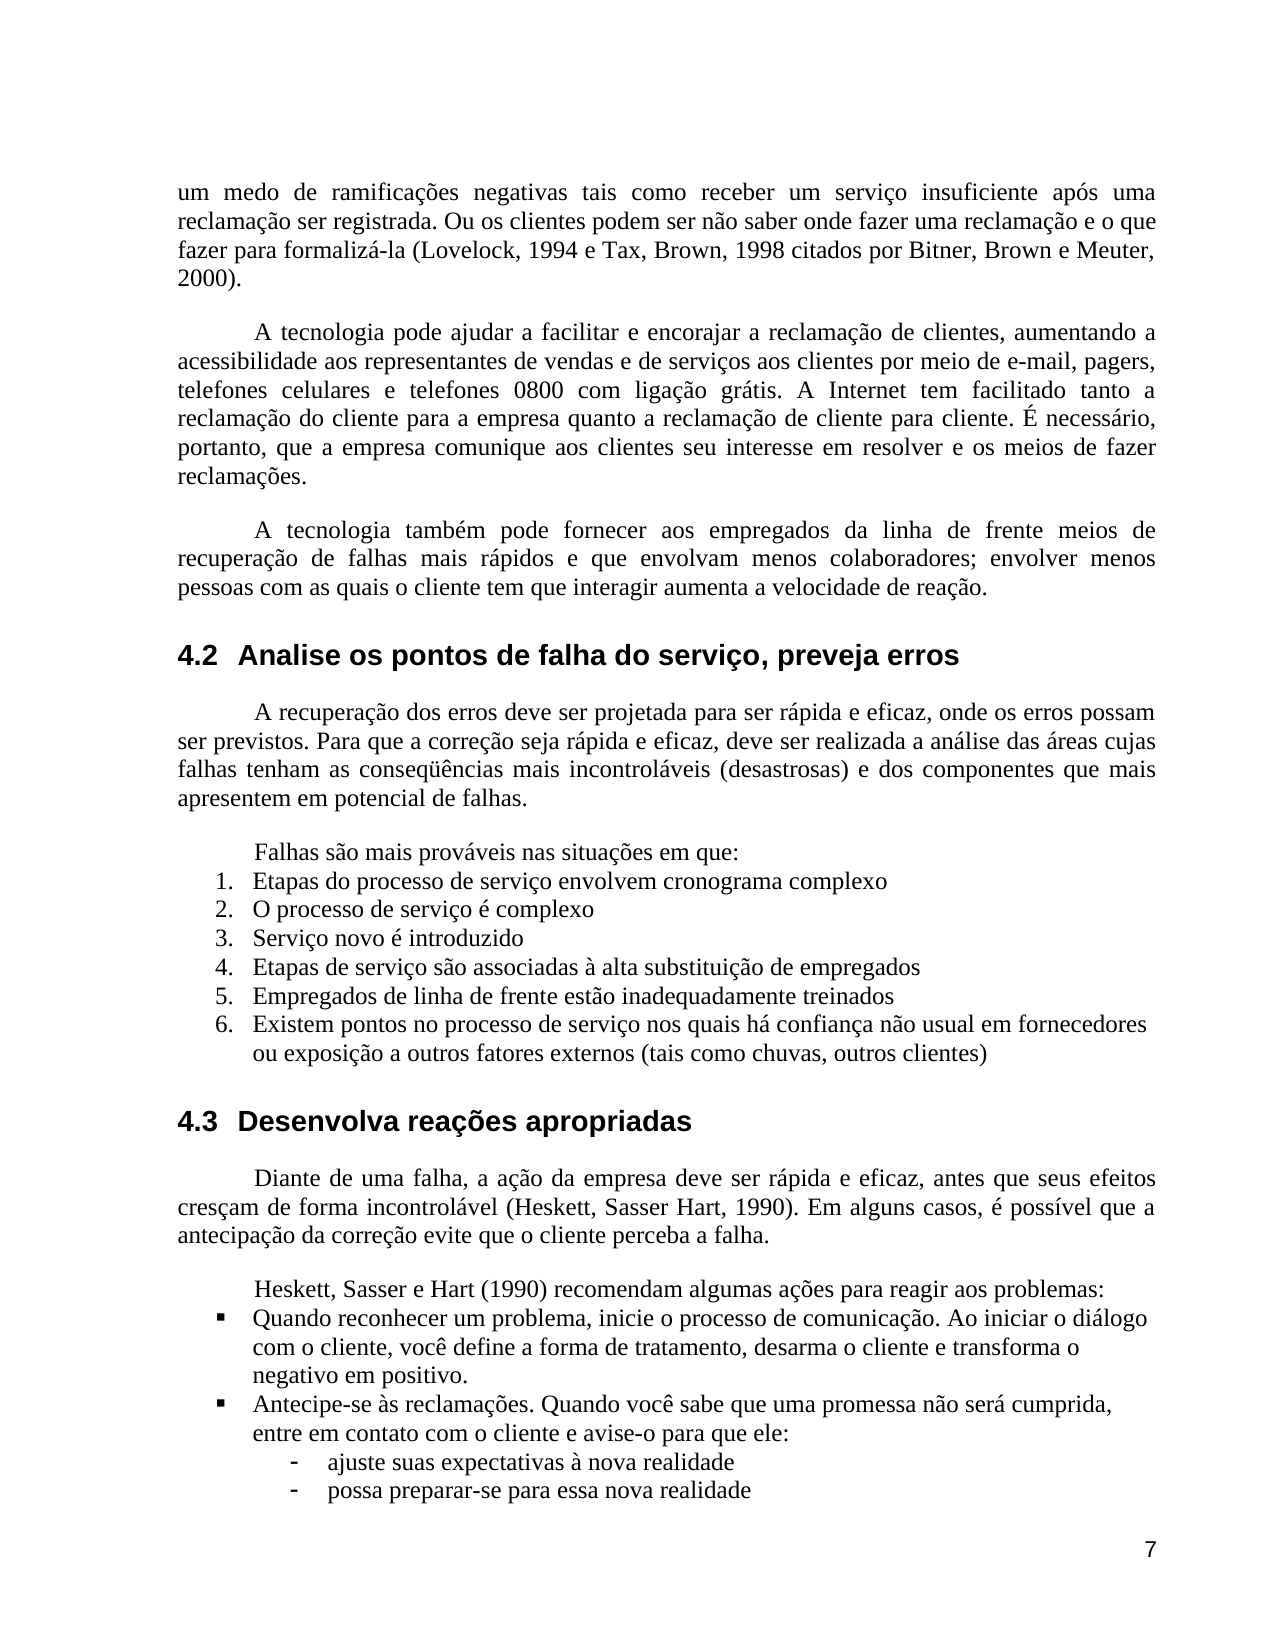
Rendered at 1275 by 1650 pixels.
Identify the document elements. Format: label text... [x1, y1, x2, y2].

text Diante de uma falha, a ação da empresa deve ser rápida e eficaz, antes que seus efeitos cresçam de forma incontrolável (Heskett, Sasser Hart, 1990). Em alguns casos, é possível que a antecipação da correção evite que o cliente perceba a falha. [177, 1163, 1157, 1249]
list Quando reconhecer um problema, inicie o processo de comunicação. Ao iniciar o diálogo com o cliente, você define a forma de tratamento, desarma o cliente e transforma o negativo em positivo. [215, 1303, 1157, 1389]
text A tecnologia pode ajudar a facilitar e encorajar a reclamação de clientes, aumentando a acessibilidade aos representantes de vendas e de serviços aos clientes por meio de e-mail, pagers, telefones celulares e telefones 0800 com ligação grátis. A Internet tem facilitado tanto a reclamação do cliente para a empresa quanto a reclamação de cliente para cliente. É necessário, portanto, que a empresa comunique aos clientes seu interesse em resolver e os meios de fazer reclamações. [177, 317, 1157, 490]
list Existem pontos no processo de serviço nos quais há confiança não usual em fornecedores ou exposição a outros fatores externos (tais como chuvas, outros clientes) [215, 1009, 1157, 1067]
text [177, 177, 1157, 292]
list Antecipe-se às reclamações. Quando você sabe que uma promessa não será cumprida, entre em contato com o cliente e avise-o para que ele: [215, 1389, 1157, 1447]
text Falhas são mais prováveis nas situações em que: [177, 837, 1157, 866]
list Serviço novo é introduzido [215, 923, 1157, 952]
list ajuste suas expectativas à nova realidade [290, 1447, 1157, 1476]
list possa preparar-se para essa nova realidade [290, 1476, 1157, 1504]
subtitle Analise os pontos de falha do serviço, preveja erros [177, 638, 1157, 672]
subtitle Desenvolva reações apropriadas [177, 1104, 1157, 1138]
list O processo de serviço é complexo [215, 894, 1157, 923]
text Heskett, Sasser e Hart (1990) recomendam algumas ações para reagir aos problemas: [177, 1274, 1157, 1303]
list Etapas de serviço são associadas à alta substituição de empregados [215, 952, 1157, 981]
text A recuperação dos erros deve ser projetada para ser rápida e eficaz, onde os erros possam ser previstos. Para que a correção seja rápida e eficaz, deve ser realizada a análise das áreas cujas falhas tenham as conseqüências mais incontroláveis (desastrosas) e dos componentes que mais apresentem em potencial de falhas. [177, 697, 1157, 812]
text A tecnologia também pode fornecer aos empregados da linha de frente meios de recuperação de falhas mais rápidos e que envolvam menos colaboradores; envolver menos pessoas com as quais o cliente tem que interagir aumenta a velocidade de reação. [177, 515, 1157, 601]
list Etapas do processo de serviço envolvem cronograma complexo [215, 866, 1157, 894]
list Empregados de linha de frente estão inadequadamente treinados [215, 981, 1157, 1009]
